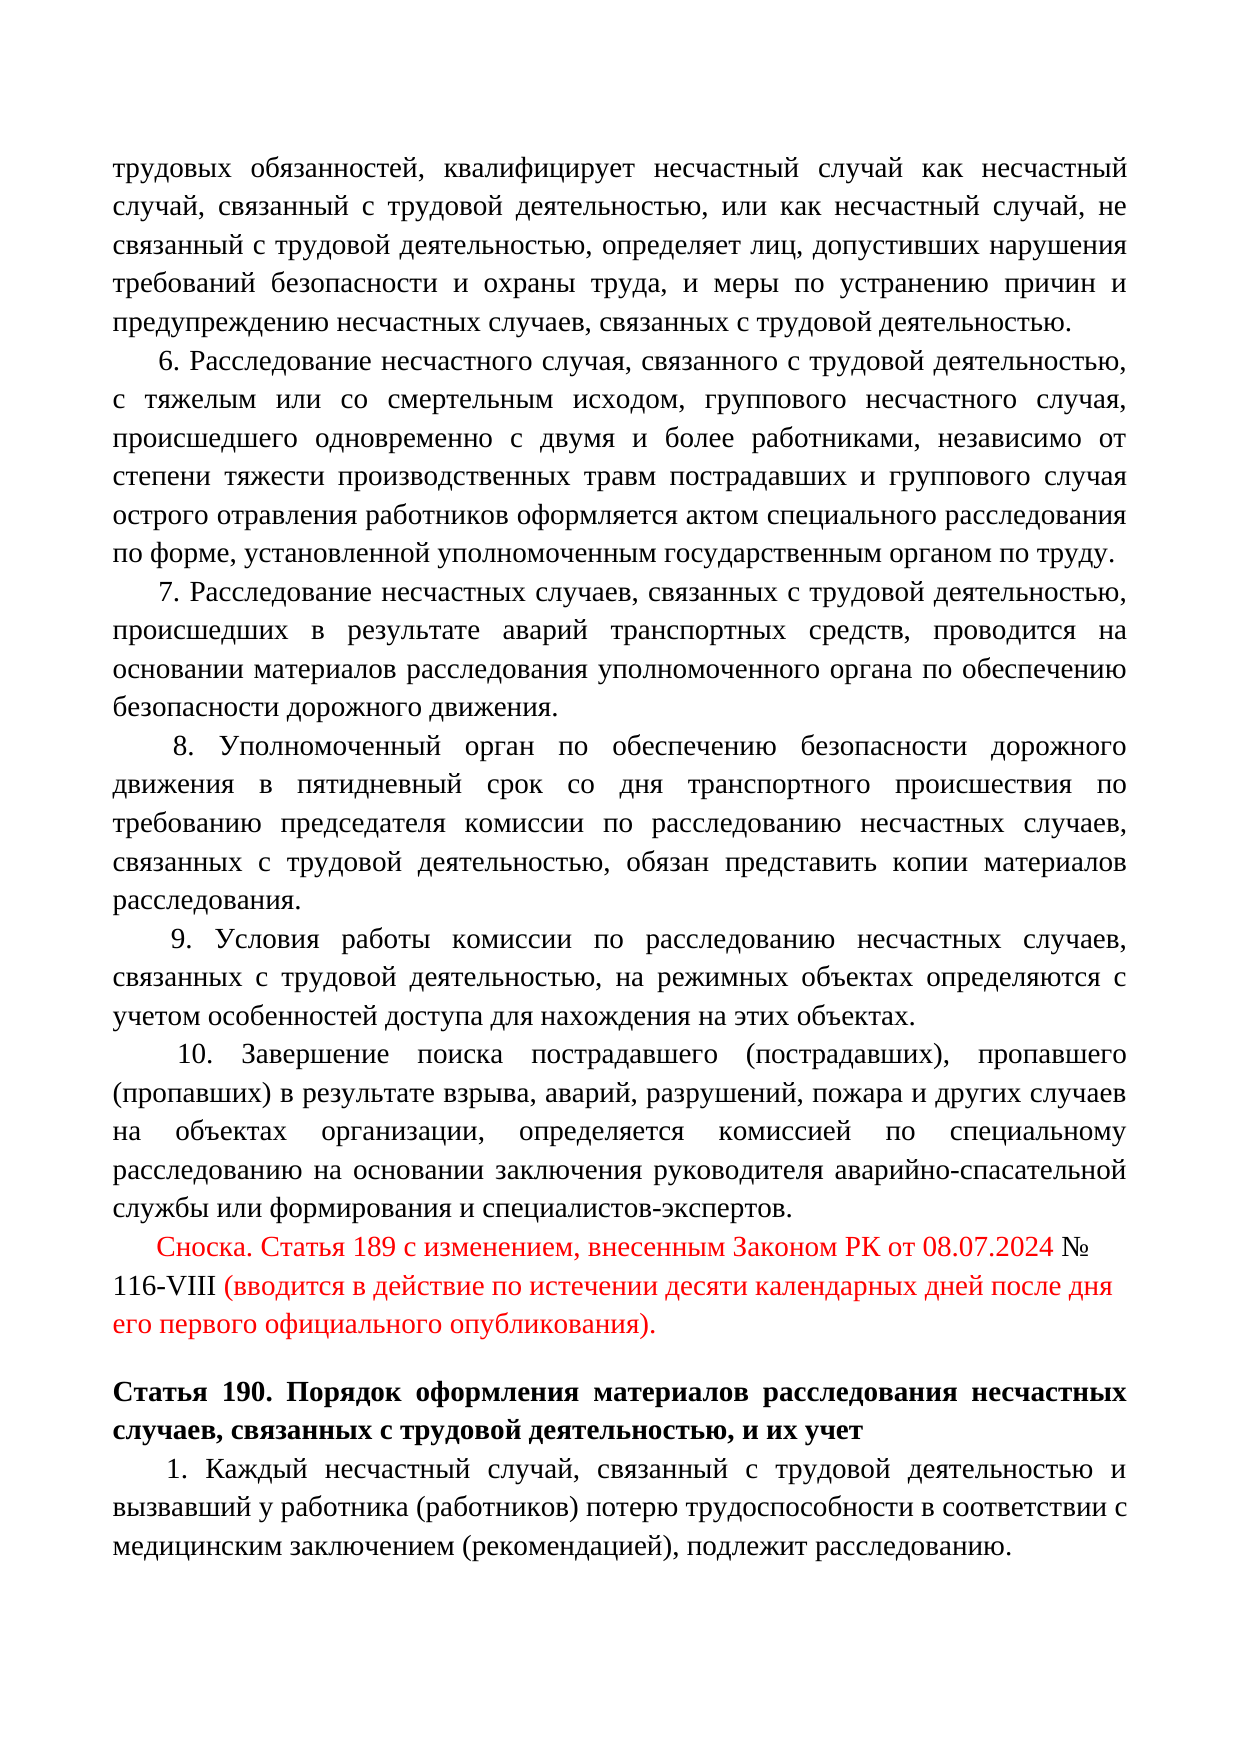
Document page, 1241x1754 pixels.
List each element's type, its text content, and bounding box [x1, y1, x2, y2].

text 8. Уполномоченный орган по обеспечению безопасности дорожного движения в пятидневный срок со дня транспортного происшествия по требованию председателя комиссии по расследованию несчастных случаев, связанных с трудовой деятельностью, обязан представить копии материалов расследования. [112, 728, 1128, 916]
text 9. Условия работы комиссии по расследованию несчастных случаев, связанных с трудовой деятельностью, на режимных объектах определяются с учетом особенностей доступа для нахождения на этих объектах. [112, 921, 1128, 1031]
text 7. Расследование несчастных случаев, связанных с трудовой деятельностью, происшедших в результате аварий транспортных средств, проводится на основании материалов расследования уполномоченного органа по обеспечению безопасности дорожного движения. [112, 574, 1128, 723]
text Сноска. Статья 189 с изменением, внесенным Законом РК от 08.07.2024 № 116-VIII (вводится в действие по истечении десяти календарных дней после дня его первого официального опубликования). [112, 1229, 1128, 1370]
text 1. Каждый несчастный случай, связанный с трудовой деятельностью и вызвавший у работника (работников) потерю трудоспособности в соответствии с медицинским заключением (рекомендацией), подлежит расследованию. [112, 1451, 1128, 1562]
text 6. Расследование несчастного случая, связанного с трудовой деятельностью, с тяжелым или со смертельным исходом, группового несчастного случая, происшедшего одновременно с двумя и более работниками, независимо от степени тяжести производственных травм пострадавших и группового случая острого отравления работников оформляется актом специального расследования по форме, установленной уполномоченным государственным органом по труду. [112, 343, 1128, 569]
text Статья 190. Порядок оформления материалов расследования несчастных случаев, связанных с трудовой деятельностью, и их учет [112, 1374, 1128, 1446]
text 10. Завершение поиска пострадавшего (пострадавших), пропавшего (пропавших) в результате взрыва, аварий, разрушений, пожара и других случаев на объектах организации, определяется комиссией по специальному расследованию на основании заключения руководителя аварийно-спасательной службы или формирования и специалистов-экспертов. [112, 1036, 1128, 1224]
